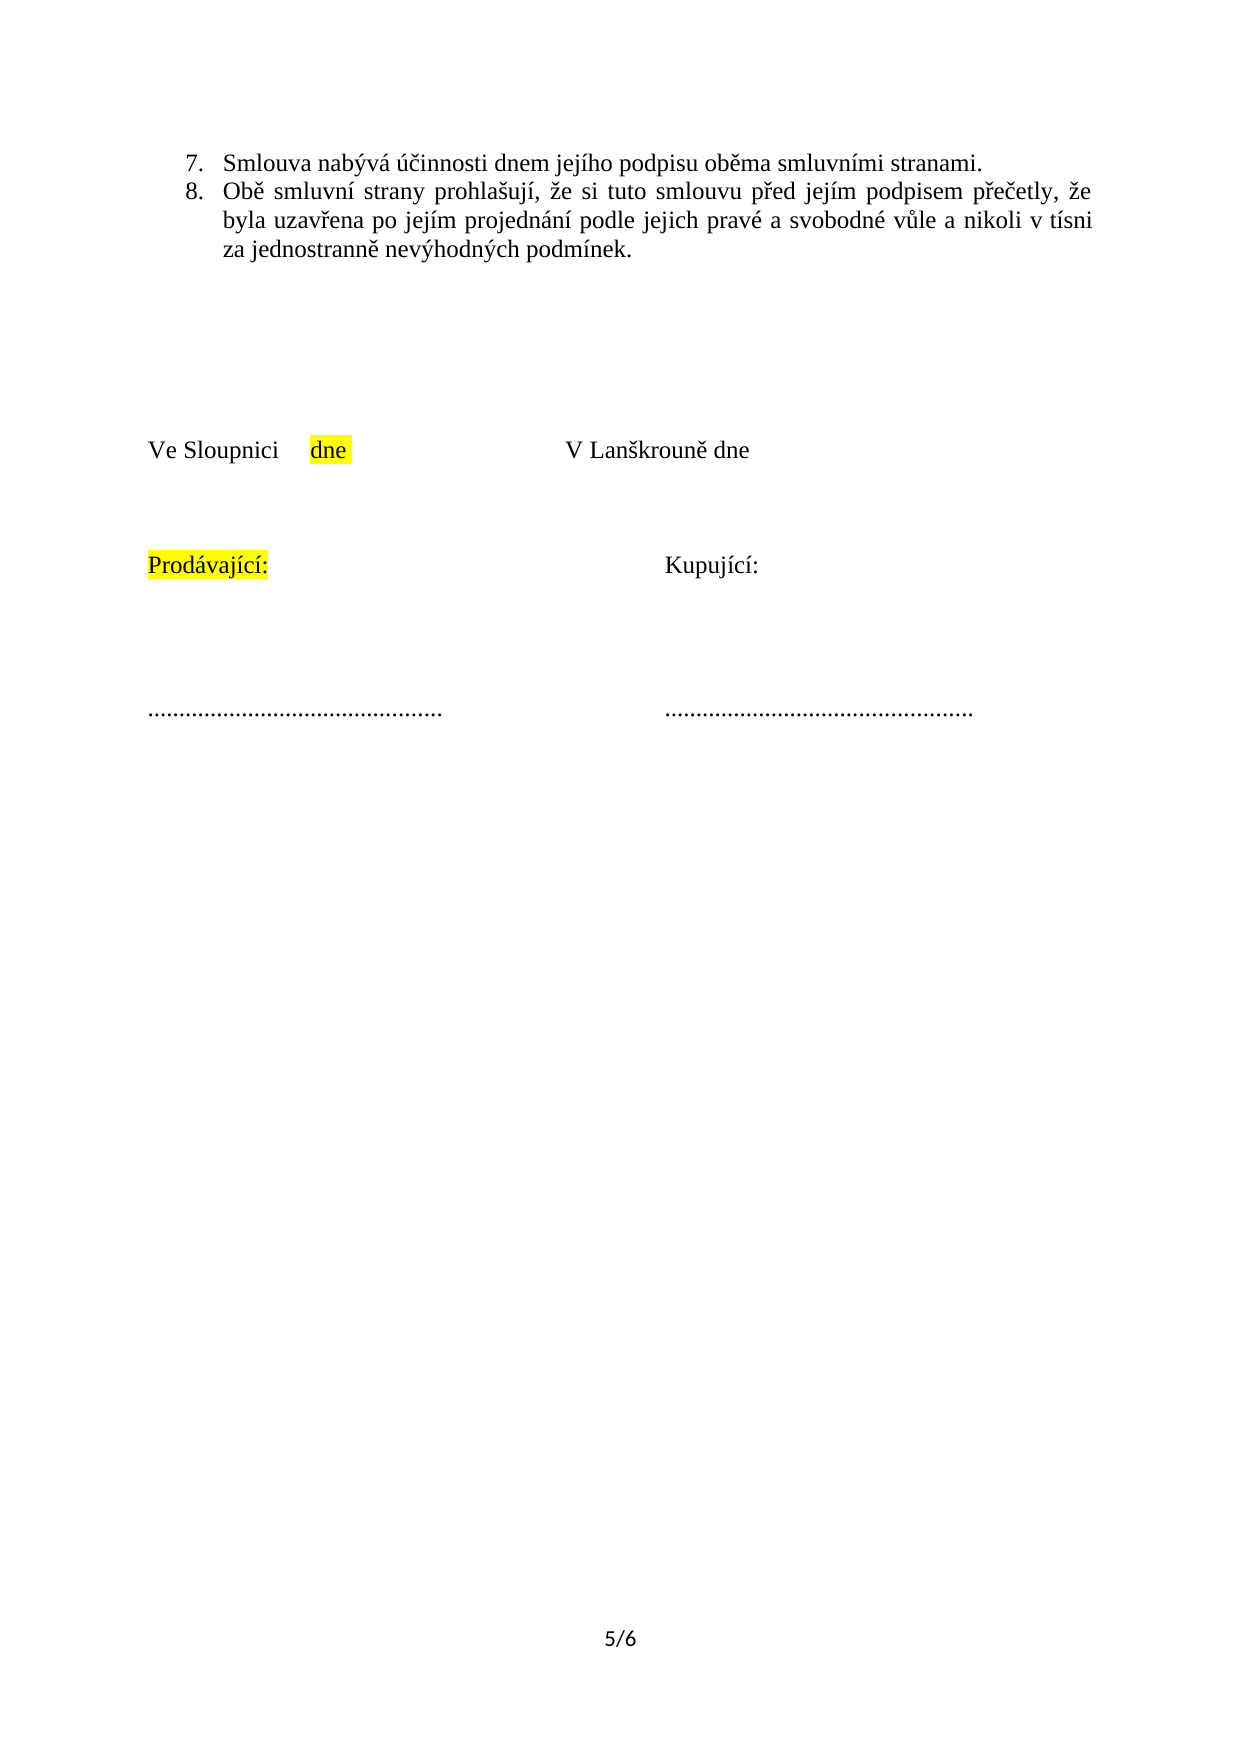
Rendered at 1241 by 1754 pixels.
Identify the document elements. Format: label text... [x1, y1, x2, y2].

text Ve Sloupnici dne V Lanškrouně dne [352, 435, 1093, 464]
list Obě smluvní strany prohlašují, že si tuto smlouvu před jejím podpisem přečetly, že byla uzavřena po jejím projednání podle jejich pravé a svobodné vůle a nikoli v tísni za jednostranně nevýhodných podmínek. [185, 176, 1093, 263]
list Smlouva nabývá účinnosti dnem jejího podpisu oběma smluvními stranami. [185, 148, 1093, 176]
text Ve Sloupnici dne V Lanškrouně dne [148, 435, 310, 464]
text Prodávající: Kupující: [268, 550, 1093, 579]
